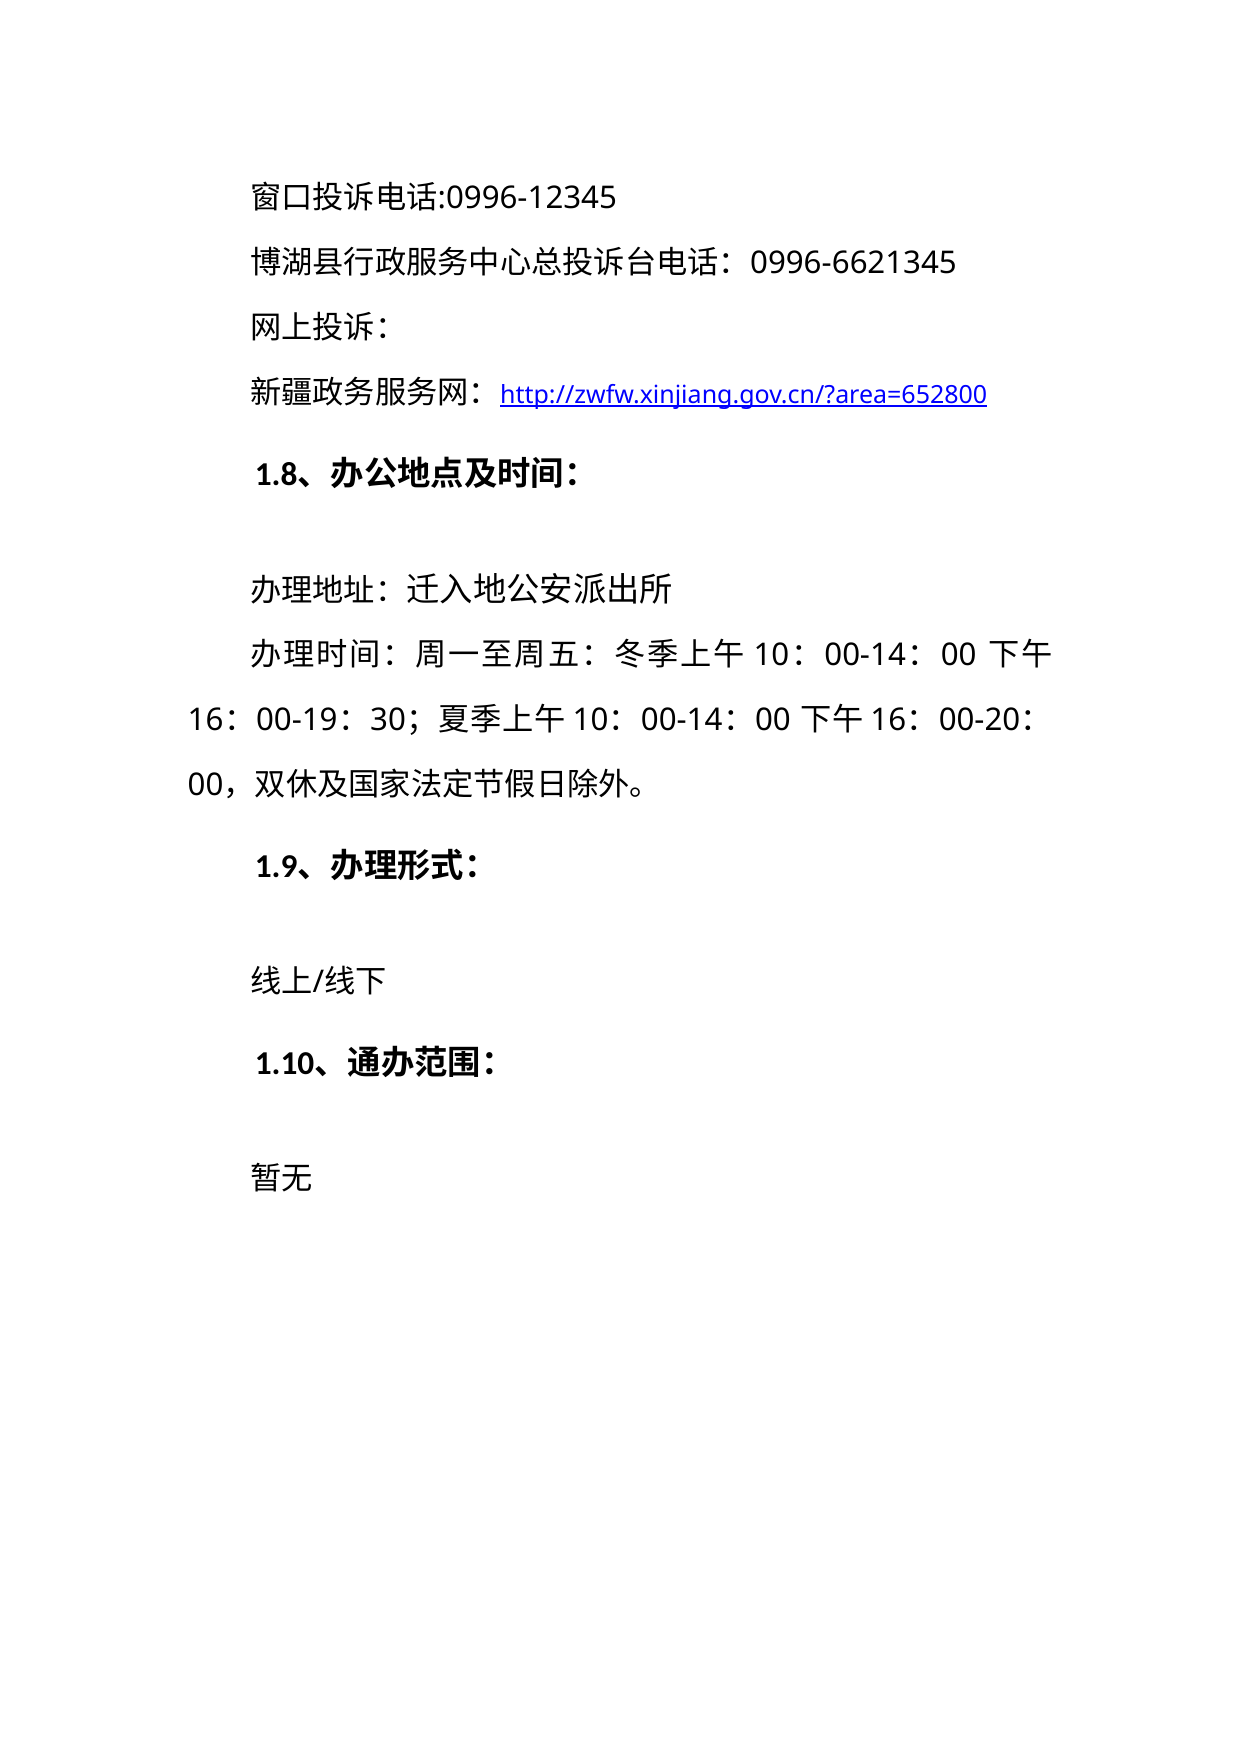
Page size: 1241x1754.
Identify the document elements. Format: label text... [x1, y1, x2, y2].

text 办理时间：周一至周五：冬季上午10：00-14：00 下午16：00-19：30；夏季上午10：00-14：00 下午16：00-20：00，双休及国家法定节假日除外。 [187, 619, 1053, 814]
text 窗口投诉电话:0996-12345 [187, 162, 1053, 227]
text 1.8、办公地点及时间： [187, 438, 1053, 503]
text 线上/线下 [187, 946, 1053, 1011]
text 网上投诉： [187, 292, 1053, 357]
text 1.9、办理形式： [187, 830, 1053, 895]
text 博湖县行政服务中心总投诉台电话：0996-6621345 [187, 227, 1053, 292]
text 新疆政务服务网：http://zwfw.xinjiang.gov.cn/?area=652800 [187, 357, 1053, 422]
text 办理地址：迁入地公安派出所 [187, 554, 1053, 619]
text 暂无 [187, 1143, 1053, 1208]
text 1.10、通办范围： [187, 1028, 1053, 1093]
